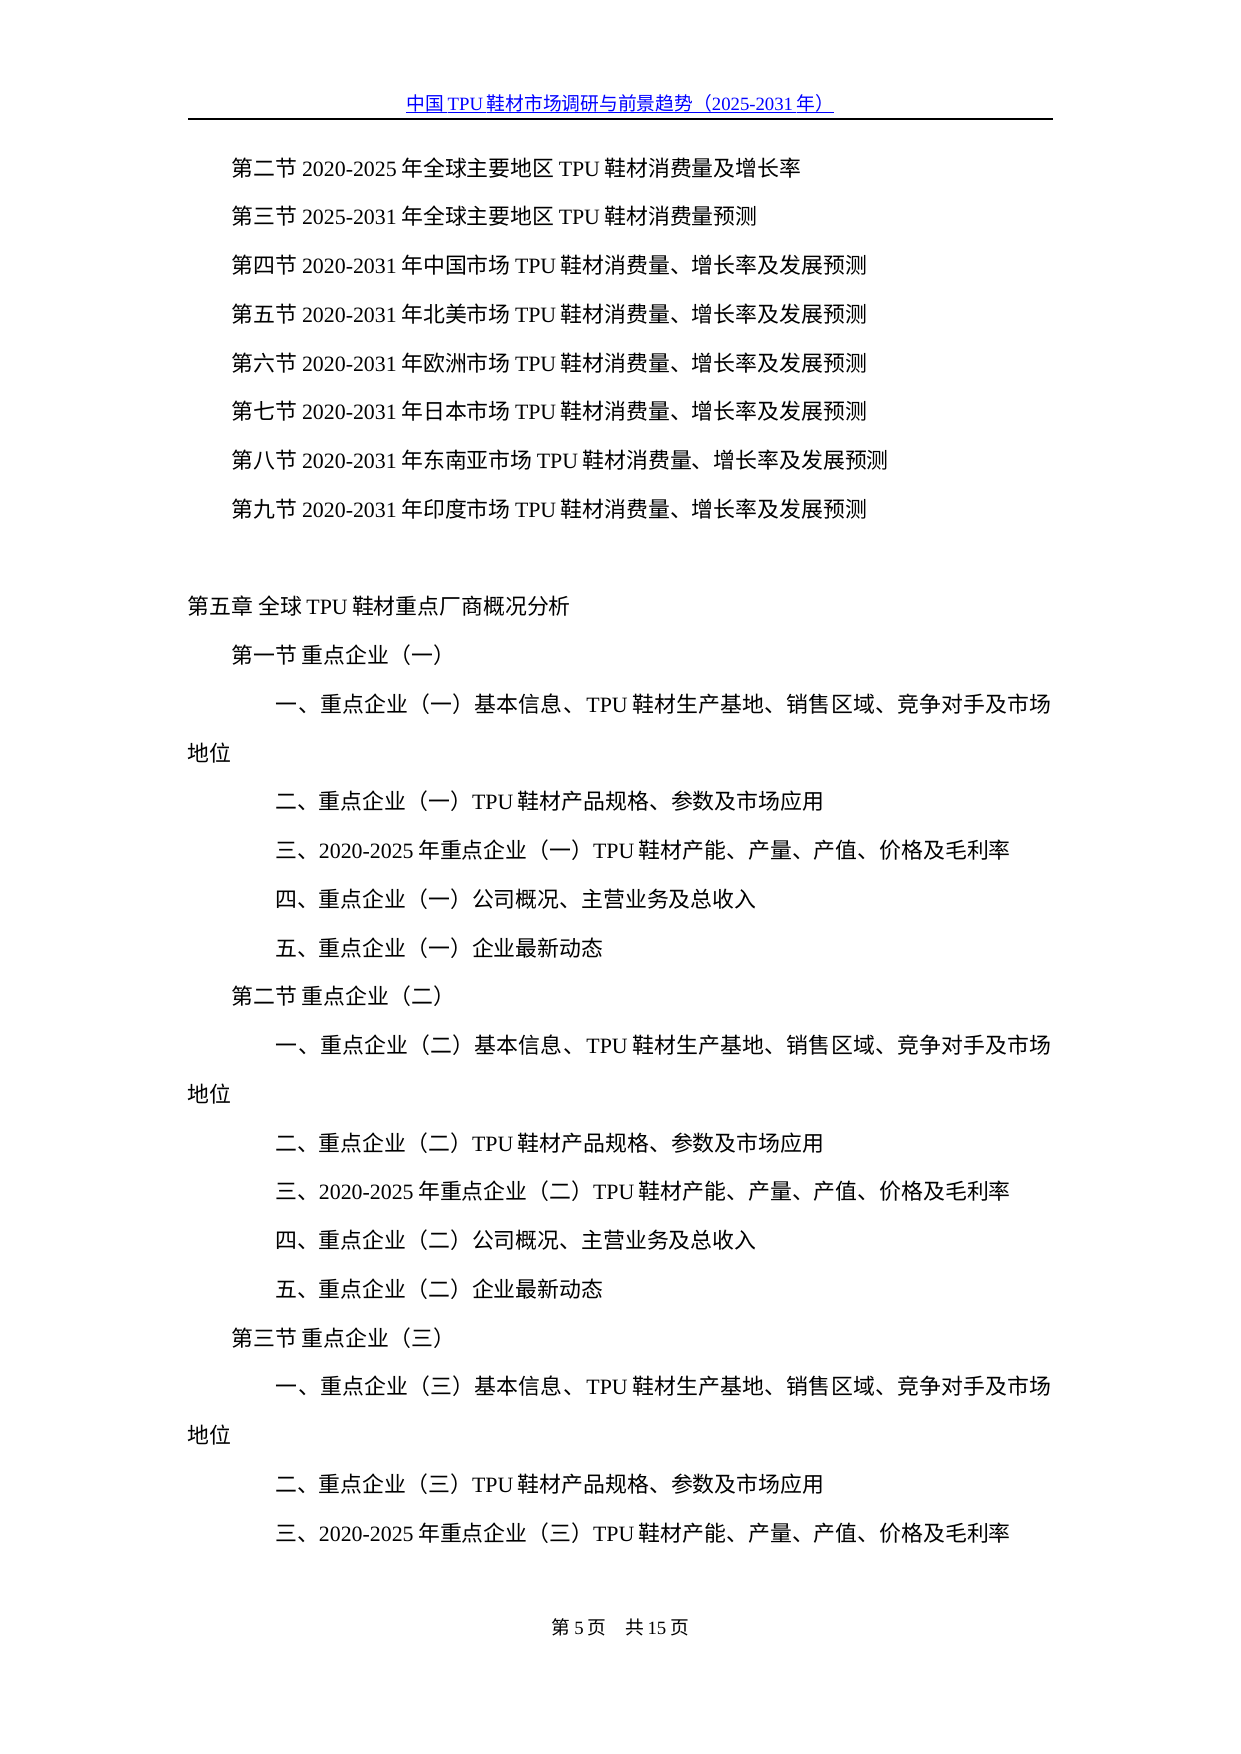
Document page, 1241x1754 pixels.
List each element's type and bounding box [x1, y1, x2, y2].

text [187, 150, 1053, 1548]
